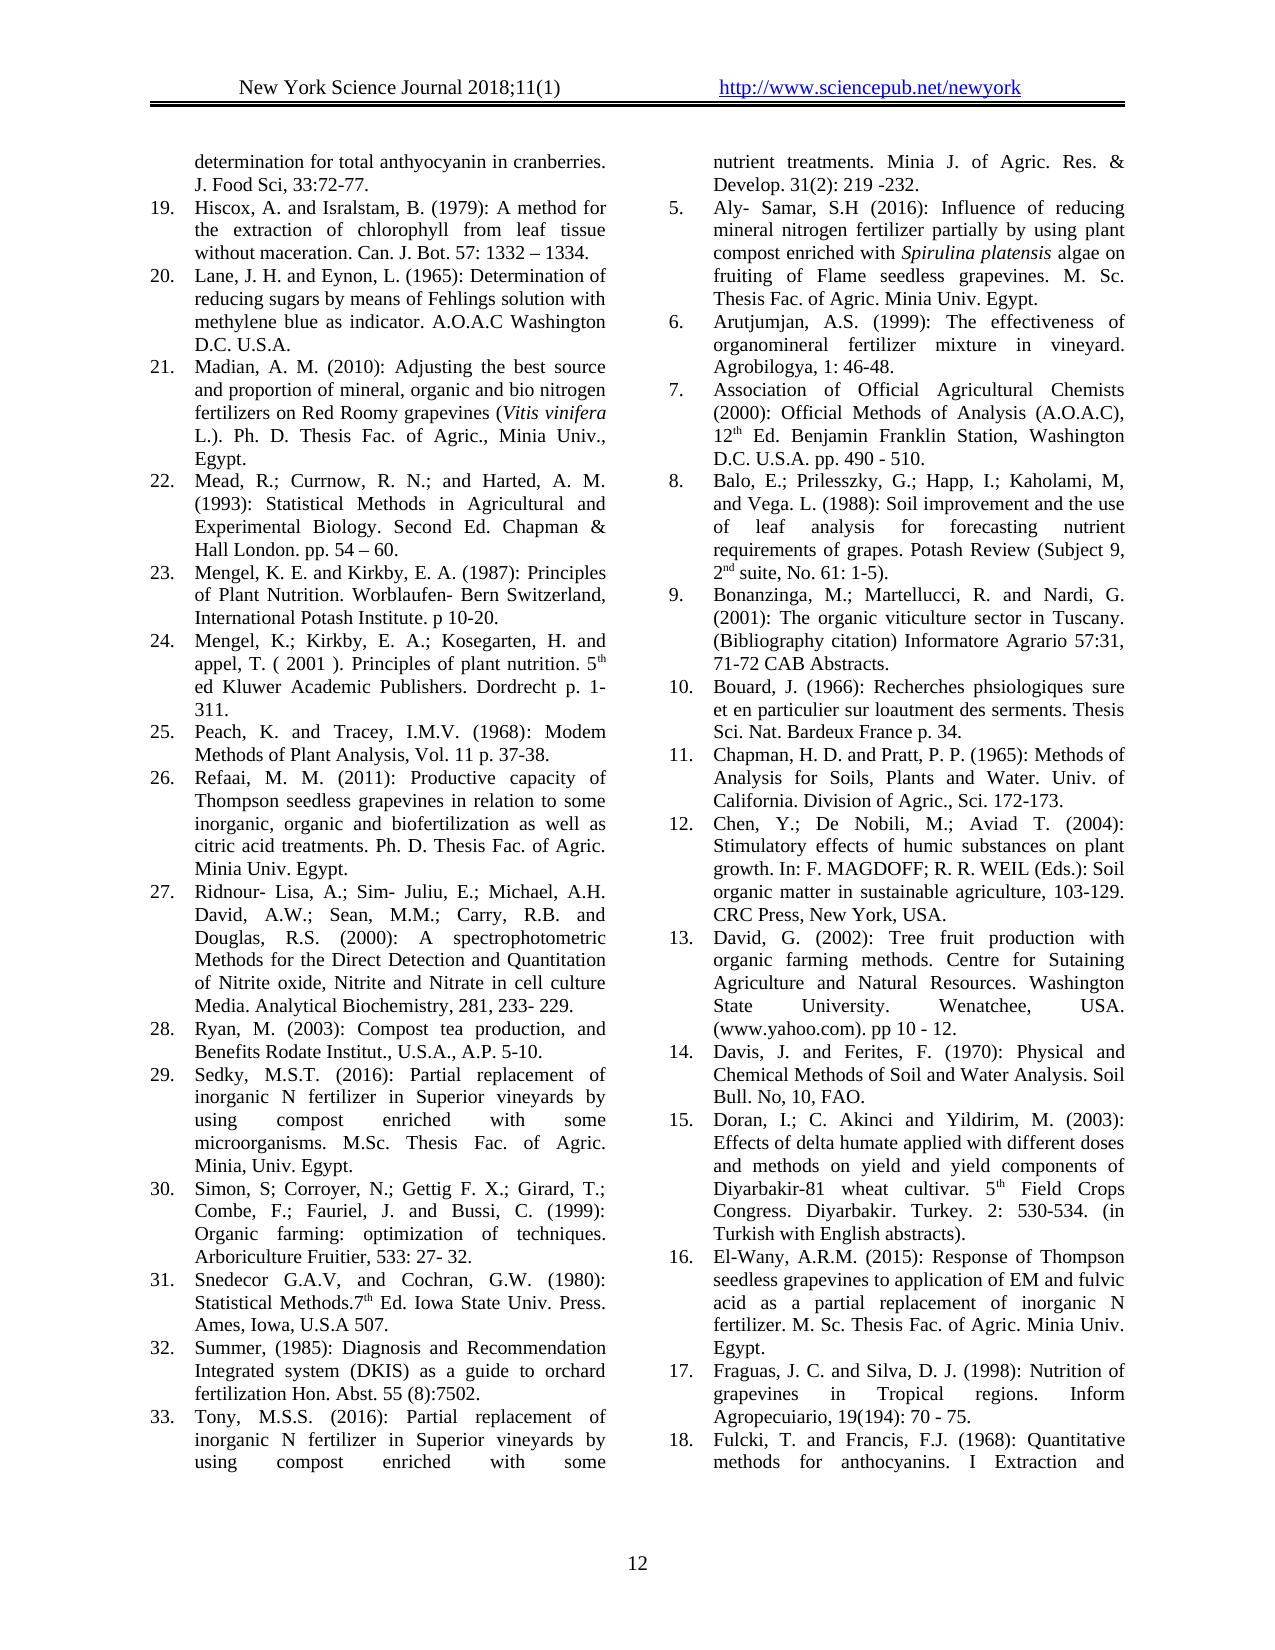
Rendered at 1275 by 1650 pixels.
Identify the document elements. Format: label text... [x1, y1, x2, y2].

list Bonanzinga, M.; Martellucci, R. and Nardi, G. (2001): The organic viticulture sector in Tuscany. (Bibliography citation) Informatore Agrario 57:31, 71-72 CAB Abstracts. [669, 583, 1125, 675]
list Hiscox, A. and Isralstam, B. (1979): A method for the extraction of chlorophyll from leaf tissue without maceration. Can. J. Bot. 57: 1332 – 1334. [150, 196, 606, 264]
list Peach, K. and Tracey, I.M.V. (1968): Modem Methods of Plant Analysis, Vol. 11 p. 37-38. [150, 720, 606, 766]
list Fulcki, T. and Francis, F.J. (1968): Quantitative methods for anthocyanins. I Extraction and determination for total anthyocyanin in cranberries. J. Food Sci, 33:72-77. [150, 150, 606, 196]
list Ridnour- Lisa, A.; Sim- Juliu, E.; Michael, A.H. David, A.W.; Sean, M.M.; Carry, R.B. and Douglas, R.S. (2000): A spectrophotometric Methods for the Direct Detection and Quantitation of Nitrite oxide, Nitrite and Nitrate in cell culture Media. Analytical Biochemistry, 281, 233- 229. [150, 880, 606, 1017]
list El-Wany, A.R.M. (2015): Response of Thompson seedless grapevines to application of EM and fulvic acid as a partial replacement of inorganic N fertilizer. M. Sc. Thesis Fac. of Agric. Minia Univ. Egypt. [669, 1245, 1125, 1359]
list Ryan, M. (2003): Compost tea production, and Benefits Rodate Institut., U.S.A., A.P. 5-10. [150, 1017, 606, 1062]
list Chapman, H. D. and Pratt, P. P. (1965): Methods of Analysis for Soils, Plants and Water. Univ. of California. Division of Agric., Sci. 172-173. [669, 743, 1125, 812]
list Davis, J. and Ferites, F. (1970): Physical and Chemical Methods of Soil and Water Analysis. Soil Bull. No, 10, FAO. [669, 1040, 1125, 1108]
list Simon, S; Corroyer, N.; Gettig F. X.; Girard, T.; Combe, F.; Fauriel, J. and Bussi, C. (1999): Organic farming: optimization of techniques. Arboriculture Fruitier, 533: 27- 32. [150, 1177, 606, 1268]
list Refaai, M. M. (2011): Productive capacity of Thompson seedless grapevines in relation to some inorganic, organic and biofertilization as well as citric acid treatments. Ph. D. Thesis Fac. of Agric. Minia Univ. Egypt. [150, 766, 606, 880]
list Summer, (1985): Diagnosis and Recommendation Integrated system (DKIS) as a guide to orchard fertilization Hon. Abst. 55 (8):7502. [150, 1336, 606, 1405]
list Mead, R.; Currnow, R. N.; and Harted, A. M. (1993): Statistical Methods in Agricultural and Experimental Biology. Second Ed. Chapman & Hall London. pp. 54 – 60. [150, 469, 606, 561]
list Balo, E.; Prilesszky, G.; Happ, I.; Kaholami, M, and Vega. L. (1988): Soil improvement and the use of leaf analysis for forecasting nutrient requirements of grapes. Potash Review (Subject 9, 2nd suite, No. 61: 1-5). [669, 469, 1125, 583]
list Lane, J. H. and Eynon, L. (1965): Determination of reducing sugars by means of Fehlings solution with methylene blue as indicator. A.O.A.C Washington D.C. U.S.A. [150, 264, 606, 355]
list Fraguas, J. C. and Silva, D. J. (1998): Nutrition of grapevines in Tropical regions. Inform Agropecuiario, 19(194): 70 - 75. [669, 1359, 1125, 1427]
list Madian, A. M. (2010): Adjusting the best source and proportion of mineral, organic and bio nitrogen fertilizers on Red Roomy grapevines (Vitis vinifera L.). Ph. D. Thesis Fac. of Agric., Minia Univ., Egypt. [150, 355, 606, 469]
list Sedky, M.S.T. (2016): Partial replacement of inorganic N fertilizer in Superior vineyards by using compost enriched with some microorganisms. M.Sc. Thesis Fac. of Agric. Minia, Univ. Egypt. [150, 1062, 606, 1177]
list Association of Official Agricultural Chemists (2000): Official Methods of Analysis (A.O.A.C), 12th Ed. Benjamin Franklin Station, Washington D.C. U.S.A. pp. 490 - 510. [669, 378, 1125, 469]
list David, G. (2002): Tree fruit production with organic farming methods. Centre for Sutaining Agriculture and Natural Resources. Washington State University. Wenatchee, USA. (www.yahoo.com). pp 10 - 12. [669, 926, 1125, 1040]
list Snedecor G.A.V, and Cochran, G.W. (1980): Statistical Methods.7th Ed. Iowa State Univ. Press. Ames, Iowa, U.S.A 507. [150, 1268, 606, 1336]
list Fulcki, T. and Francis, F.J. (1968): Quantitative methods for anthocyanins. I Extraction and determination for total anthyocyanin in cranberries. J. Food Sci, 33:72-77. [669, 1427, 1125, 1473]
list Mengel, K. E. and Kirkby, E. A. (1987): Principles of Plant Nutrition. Worblaufen- Bern Switzerland, International Potash Institute. p 10-20. [150, 561, 606, 629]
list Doran, I.; C. Akinci and Yildirim, M. (2003): Effects of delta humate applied with different doses and methods on yield and yield components of Diyarbakir-81 wheat cultivar. 5th Field Crops Congress. Diyarbakir. Turkey. 2: 530-534. (in Turkish with English abstracts). [669, 1108, 1125, 1245]
list Aly- Samar, S.H (2016): Influence of reducing mineral nitrogen fertilizer partially by using plant compost enriched with Spirulina platensis algae on fruiting of Flame seedless grapevines. M. Sc. Thesis Fac. of Agric. Minia Univ. Egypt. [669, 196, 1125, 310]
list Chen, Y.; De Nobili, M.; Aviad T. (2004): Stimulatory effects of humic substances on plant growth. In: F. MAGDOFF; R. R. WEIL (Eds.): Soil organic matter in sustainable agriculture, 103-129. CRC Press, New York, USA. [669, 812, 1125, 926]
list Bouard, J. (1966): Recherches phsiologiques sure et en particulier sur loautment des serments. Thesis Sci. Nat. Bardeux France p. 34. [669, 675, 1125, 743]
list Arutjumjan, A.S. (1999): The effectiveness of organomineral fertilizer mixture in vineyard. Agrobilogya, 1: 46-48. [669, 310, 1125, 378]
list Mengel, K.; Kirkby, E. A.; Kosegarten, H. and appel, T. ( 2001 ). Principles of plant nutrition. 5th ed Kluwer Academic Publishers. Dordrecht p. 1-311. [150, 629, 606, 720]
